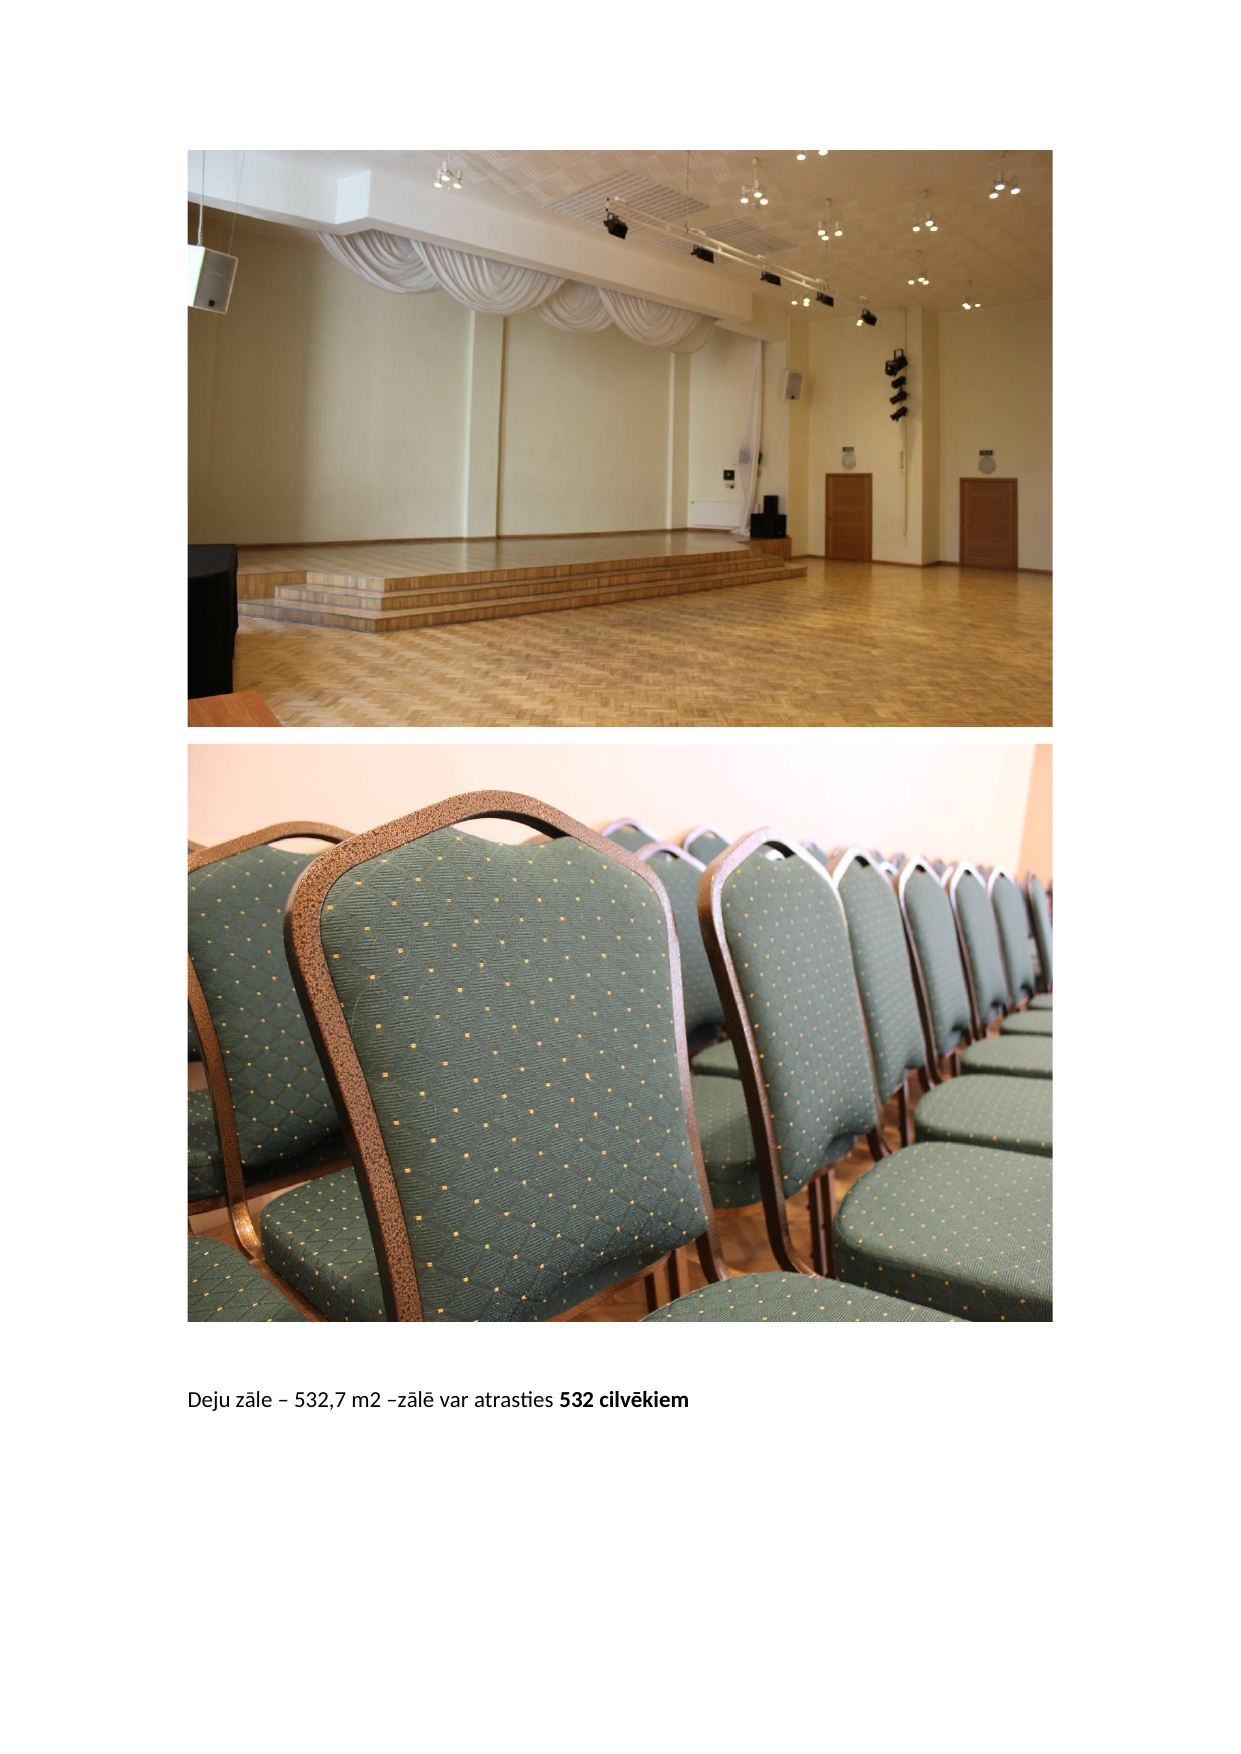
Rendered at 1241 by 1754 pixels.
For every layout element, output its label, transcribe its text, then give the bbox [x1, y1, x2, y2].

picture [187, 744, 1053, 1322]
text Deju zāle – 532,7 m2 –zālē var atrasties 532 cilvēkiem [187, 1386, 1053, 1414]
picture [187, 150, 1053, 727]
